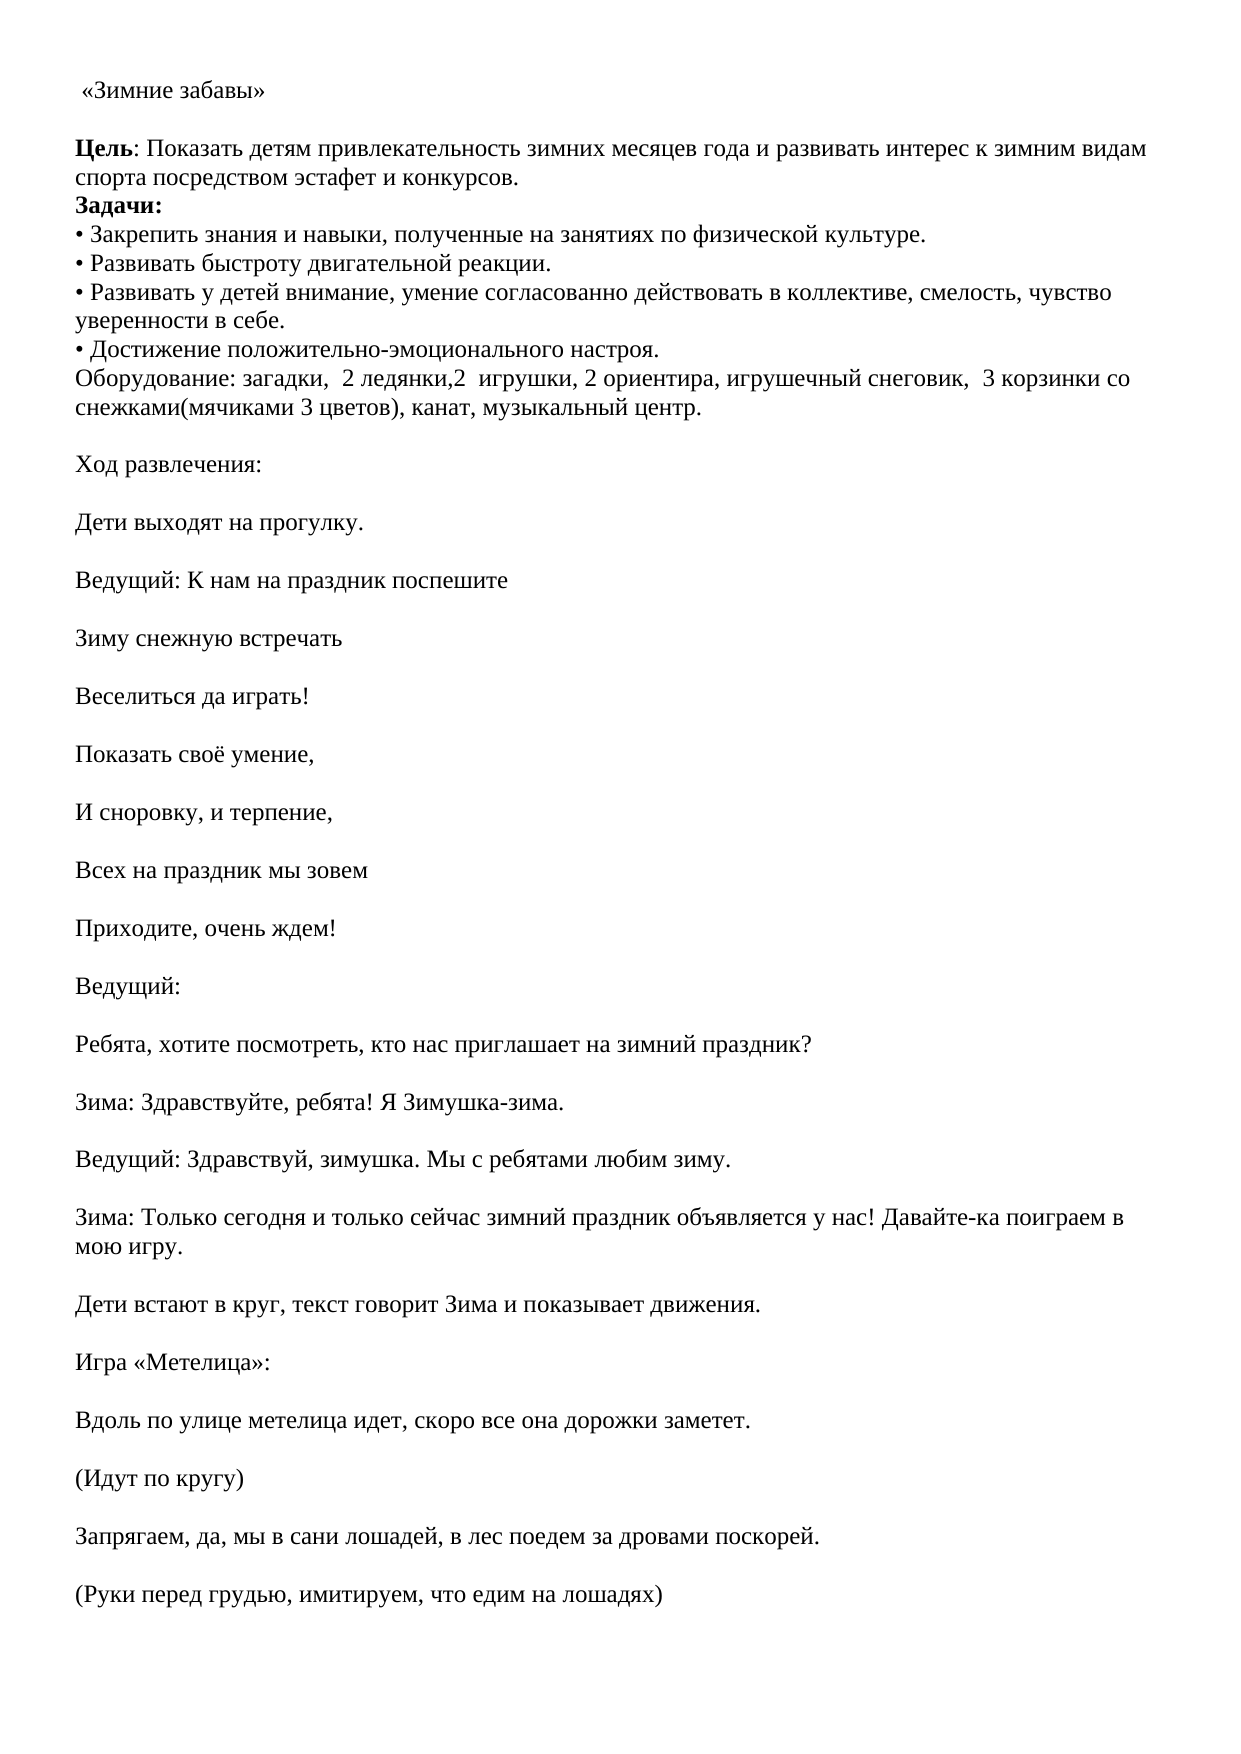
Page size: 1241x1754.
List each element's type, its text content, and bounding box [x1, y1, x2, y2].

text «Зимние забавы» [75, 75, 1165, 104]
text Дети выходят на прогулку. [75, 507, 1165, 536]
text Ребята, хотите посмотреть, кто нас приглашает на зимний праздник? [75, 1029, 1165, 1057]
text Цель: Показать детям привлекательность зимних месяцев года и развивать интерес к зимним видам спорта посредством эстафет и конкурсов. Задачи: • Закрепить знания и навыки, полученные на занятиях по физической культуре. • Развивать быстроту двигательной реакции. • Развивать у детей внимание, умение согласованно действовать в коллективе, смелость, чувство уверенности в себе. • Достижение положительно-эмоционального настроя. Оборудование: загадки, 2 ледянки,2 игрушки, 2 ориентира, игрушечный снеговик, 3 корзинки со снежками(мячиками 3 цветов), канат, музыкальный центр. [75, 133, 1165, 420]
text Дети встают в круг, текст говорит Зима и показывает движения. [75, 1289, 1165, 1318]
text Зиму снежную встречать [75, 623, 1165, 652]
text Вдоль по улице метелица идет, скоро все она дорожки заметет. [75, 1405, 1165, 1434]
text Зима: Здравствуйте, ребята! Я Зимушка-зима. [75, 1087, 1165, 1115]
text Показать своё умение, [75, 739, 1165, 768]
text (Руки перед грудью, имитируем, что едим на лошадях) [75, 1579, 1165, 1607]
text Зима: Только сегодня и только сейчас зимний праздник объявляется у нас! Давайте-ка поиграем в мою игру. [75, 1202, 1165, 1260]
text Всех на праздник мы зовем [75, 855, 1165, 884]
text Ведущий: [75, 971, 1165, 999]
text Приходите, очень ждем! [75, 913, 1165, 942]
text Игра «Метелица»: [75, 1347, 1165, 1376]
text И сноровку, и терпение, [75, 797, 1165, 826]
text Ведущий: Здравствуй, зимушка. Мы с ребятами любим зиму. [75, 1144, 1165, 1173]
text Веселиться да играть! [75, 681, 1165, 710]
text Ход развлечения: [75, 449, 1165, 478]
text Запрягаем, да, мы в сани лошадей, в лес поедем за дровами поскорей. [75, 1521, 1165, 1549]
text Ведущий: К нам на праздник поспешите [75, 565, 1165, 594]
text (Идут по кругу) [75, 1463, 1165, 1492]
